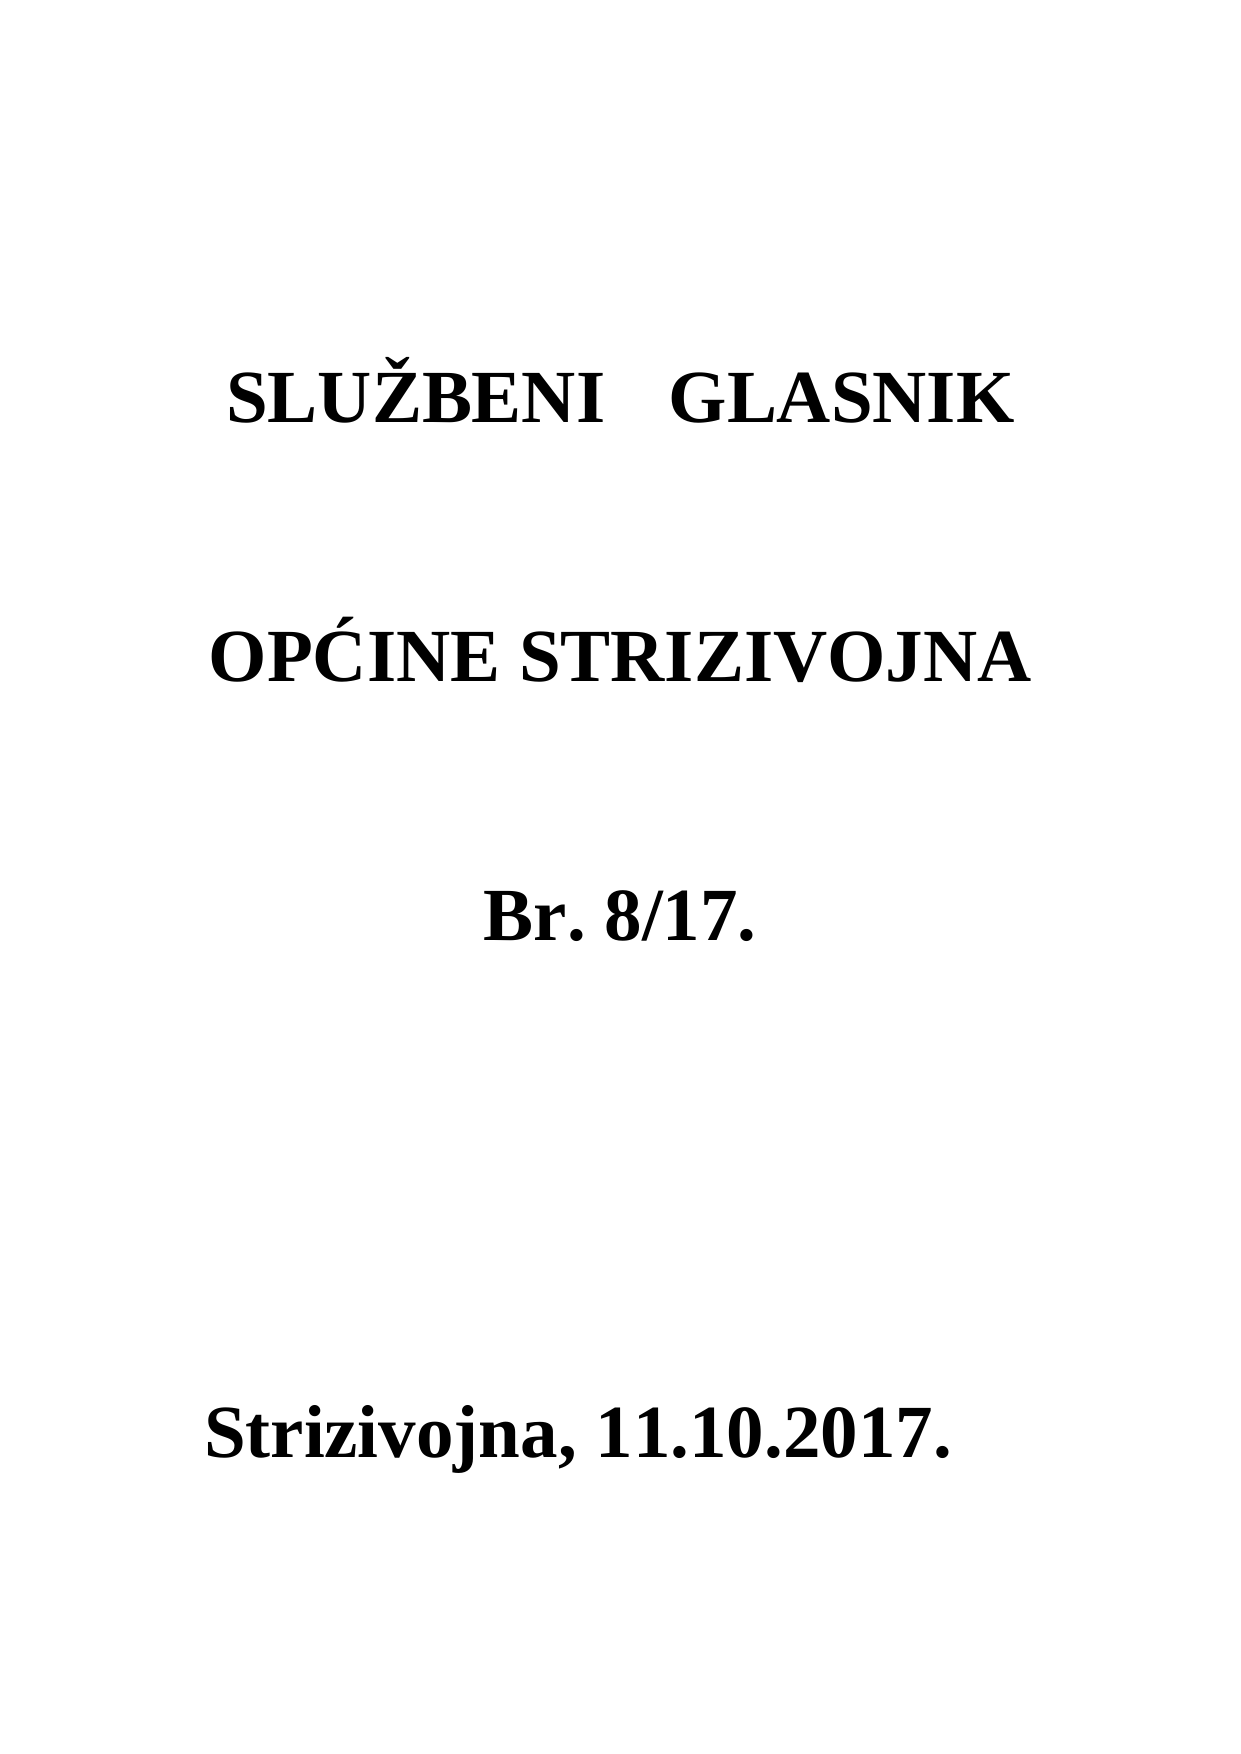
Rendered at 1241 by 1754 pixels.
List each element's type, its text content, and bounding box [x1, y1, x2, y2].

text Br. 8/17. [148, 870, 1093, 957]
text SLUŽBENI GLASNIK [148, 353, 1093, 439]
text Strizivojna, 11.10.2017. [148, 1388, 1093, 1474]
text OPĆINE STRIZIVOJNA [148, 612, 1093, 698]
